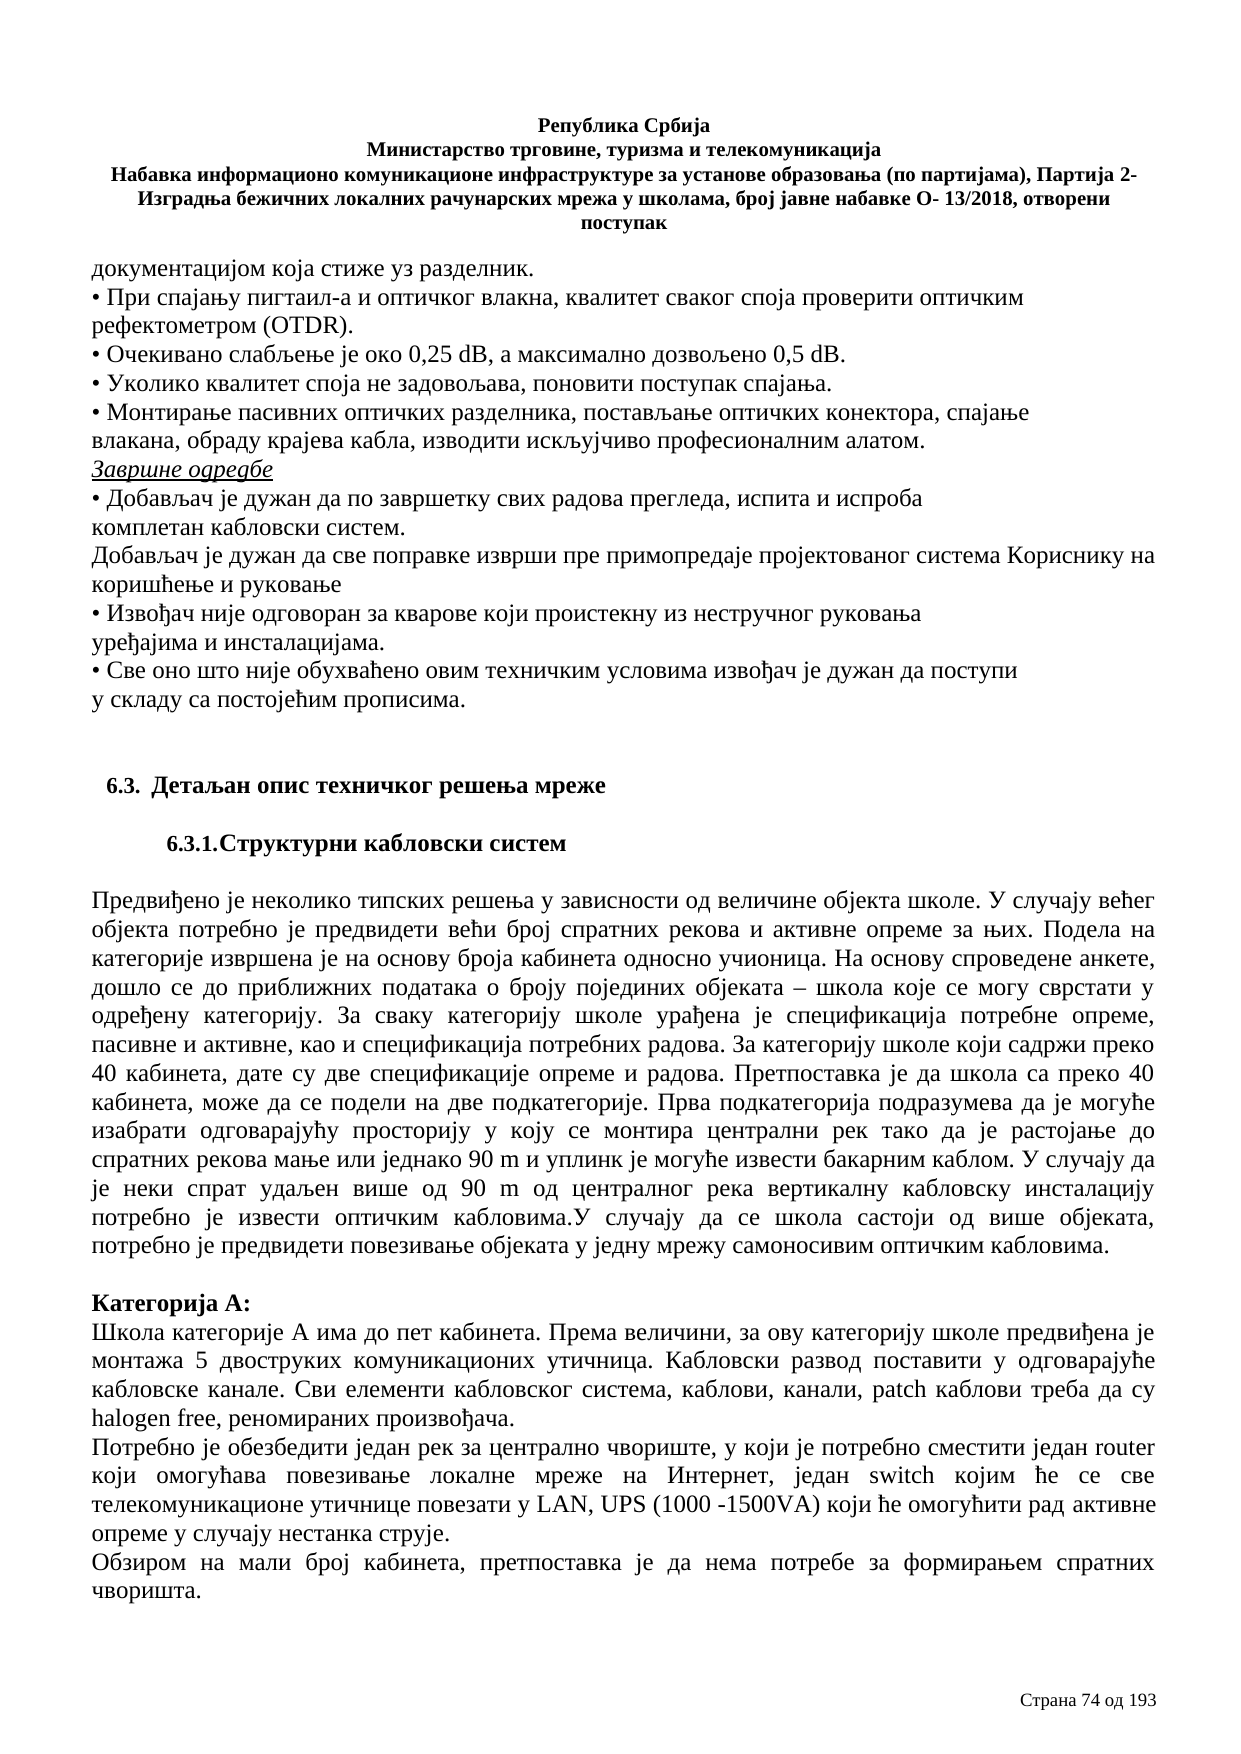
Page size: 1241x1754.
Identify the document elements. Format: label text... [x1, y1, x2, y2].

text влакана, обраду крајева кабла, изводити искљујчиво професионалним алатом. [91, 425, 1156, 454]
text Добављач је дужан да све поправке изврши пре примопредаје пројектованог система Кориснику на коришћење и руковање [91, 540, 1156, 598]
text • Монтирање пасивних оптичких разделника, постављање оптичких конектора, спајање [91, 397, 1156, 425]
text Обзиром на мали број кабинета, претпоставка је да нема потребе за формирањем спратних чворишта. [91, 1547, 1156, 1604]
text • Извођач није одговоран за кварове који проистекну из нестручног руковања [91, 598, 1156, 627]
text Категорија А: [91, 1288, 1156, 1317]
text Потребно је обезбедити један рек за централно чвориште, у који је потребно сместити један router који омогућава повезивање локалне мреже на Интернет, један switch којим ће се све телекомуникационе утичнице повезати у LAN, UPS (1000 -1500VA) који ће омогућити рад активне опреме у случају нестанка струје. [91, 1432, 1156, 1547]
text • Све оно што није обухваћено овим техничким условима извођач је дужан да поступи [91, 655, 1156, 684]
text рефектометром (OTDR). [91, 310, 1156, 339]
text Школа категорије А има до пет кабинета. Према величини, за ову категорију школе предвиђена је монтажа 5 двоструких комуникационих утичница. Кабловски развод поставити у одговарајуће кабловске канале. Сви елементи кабловског система, каблови, канали, patch каблови треба да су halogen free, реномираних произвођача. [91, 1317, 1156, 1432]
text • При спајању пигтаил-а и оптичког влакна, квалитет сваког споја проверити оптичким [91, 282, 1156, 310]
text комплетан кабловски систем. [91, 512, 1156, 540]
subtitle Детаљан опис техничког решења мреже [106, 770, 1156, 799]
text документацијом која стиже уз разделник. [91, 253, 1156, 282]
text у складу са постојећим прописима. [91, 684, 1156, 713]
text Завршне одредбе [91, 454, 1156, 483]
text Предвиђено је неколико типских решења у зависности од величине објекта школе. У случају већег објекта потребно је предвидети већи број спратних рекова и активне опреме за њих. Подела на категорије извршена је на основу броја кабинета односно учионица. На основу спроведене анкете, дошло се до приближних података о броју појединих објеката – школа које се могу сврстати у одређену категорију. За сваку категорију школе урађена је спецификација потребне опреме, пасивне и активне, као и спецификација потребних радова. За категорију школе који садржи преко 40 кабинета, дате су две спецификације опреме и радова. Претпоставка је да школа са преко 40 кабинета, може да се подели на две подкатегорије. Прва подкатегорија подразумева да је могуће изабрати одговарајућу просторију у коју се монтира централни рек тако да је растојање до спратних рекова мање или једнако 90 m и уплинк је могуће извести бакарним каблом. У случају да је неки спрат удаљен више од 90 m од централног река вертикалну кабловску инсталацију потребно је извести оптичким кабловима.У случају да се школа састоји од више објеката, потребно је предвидети повезивање објеката у једну мрежу самоносивим оптичким кабловима. [91, 885, 1156, 1259]
subtitle Структурни кабловски систем [166, 828, 1156, 857]
text уређајима и инсталацијама. [91, 627, 1156, 655]
text • Очекивано слабљење је око 0,25 dB, a максимално дозвољено 0,5 dB. [91, 339, 1156, 368]
text • Уколико квалитет споја не задовољава, поновити поступак спајања. [91, 368, 1156, 397]
text • Добављач је дужан да по завршетку свих радова прегледа, испита и испроба [91, 483, 1156, 512]
